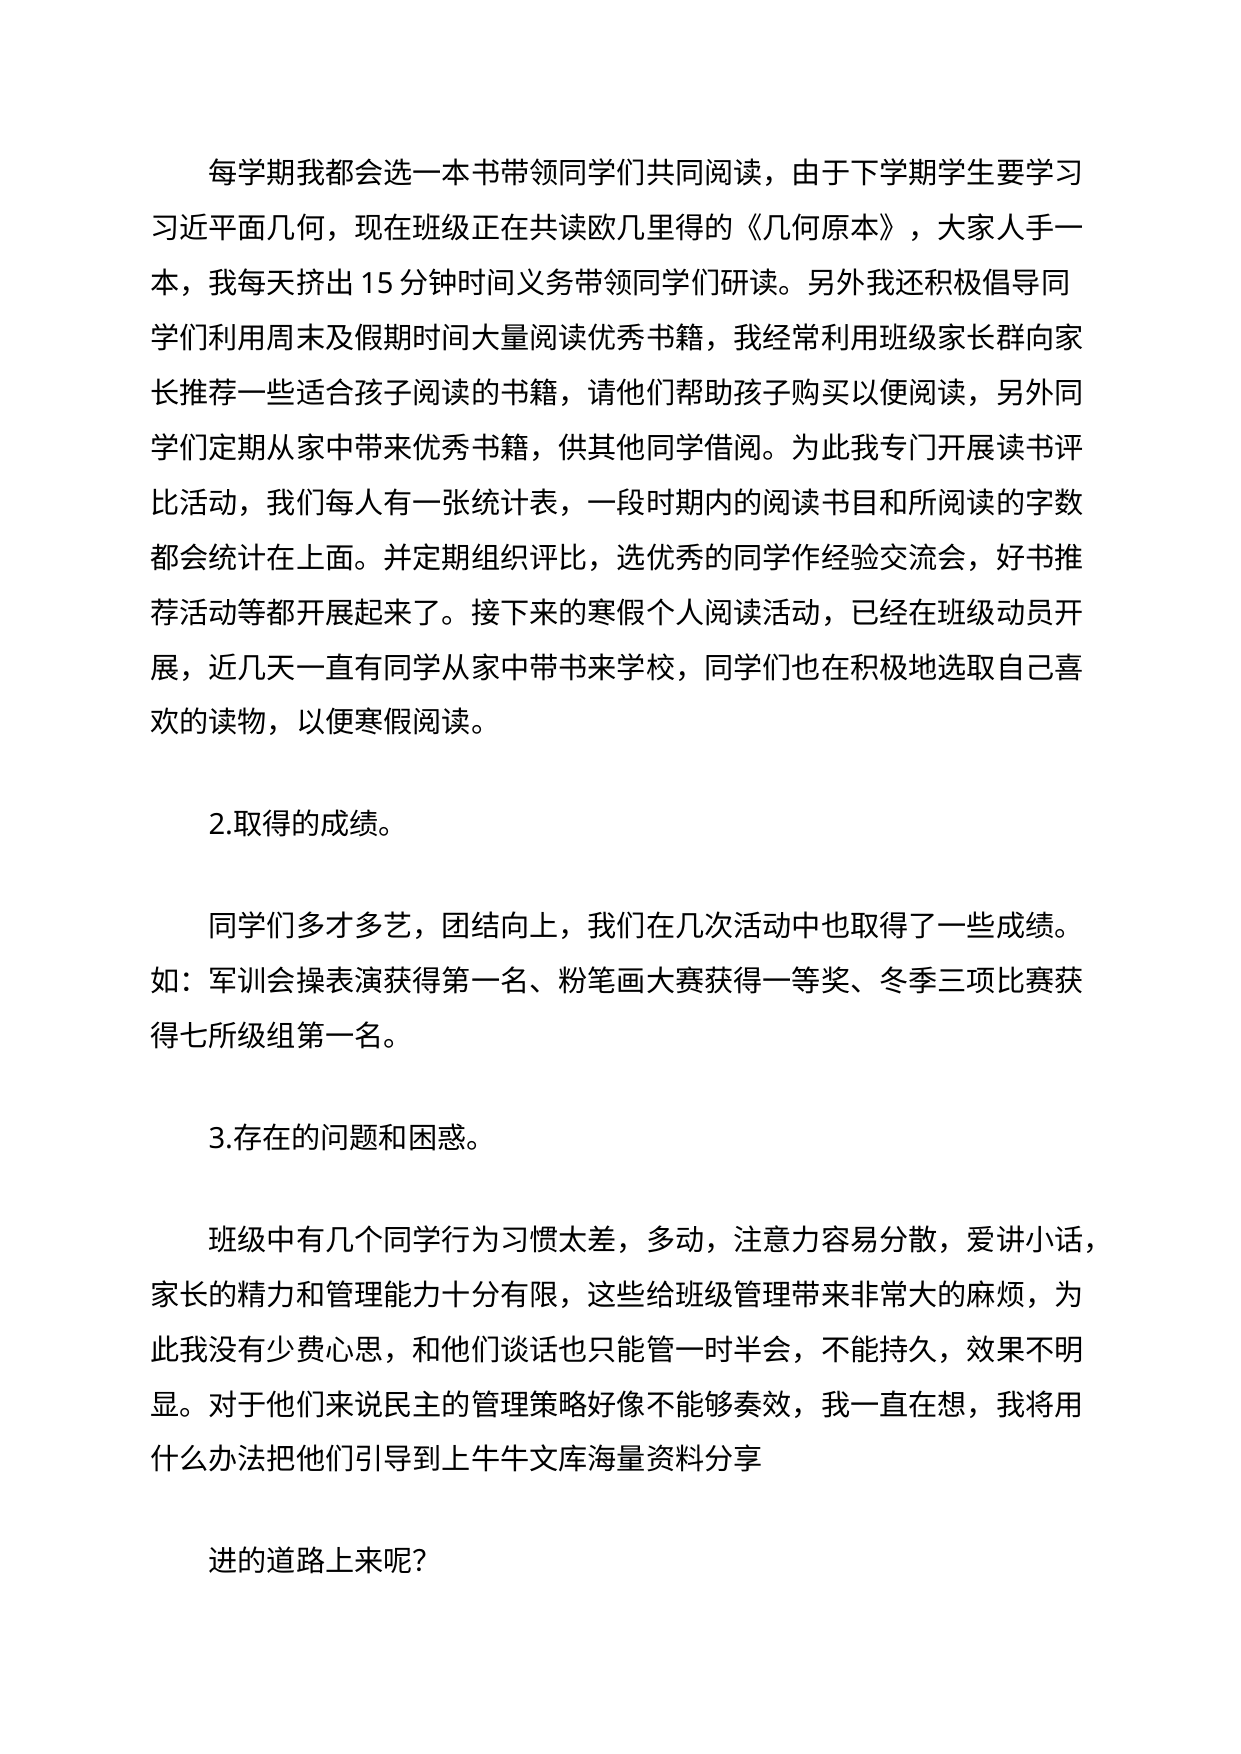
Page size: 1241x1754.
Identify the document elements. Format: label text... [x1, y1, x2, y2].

text 进的道路上来呢？ [150, 1538, 1090, 1580]
text 每学期我都会选一本书带领同学们共同阅读，由于下学期学生要学习习近平面几何，现在班级正在共读欧几里得的《几何原本》，大家人手一本，我每天挤出15分钟时间义务带领同学们研读。另外我还积极倡导同学们利用周末及假期时间大量阅读优秀书籍，我经常利用班级家长群向家长推荐一些适合孩子阅读的书籍，请他们帮助孩子购买以便阅读，另外同学们定期从家中带来优秀书籍，供其他同学借阅。为此我专门开展读书评比活动，我们每人有一张统计表，一段时期内的阅读书目和所阅读的字数都会统计在上面。并定期组织评比，选优秀的同学作经验交流会，好书推荐活动等都开展起来了。接下来的寒假个人阅读活动，已经在班级动员开展，近几天一直有同学从家中带书来学校，同学们也在积极地选取自己喜欢的读物，以便寒假阅读。 [150, 150, 1090, 741]
text 同学们多才多艺，团结向上，我们在几次活动中也取得了一些成绩。如：军训会操表演获得第一名、粉笔画大赛获得一等奖、冬季三项比赛获得七所级组第一名。 [150, 903, 1090, 1055]
text 3.存在的问题和困惑。 [150, 1114, 1090, 1157]
text 2.取得的成绩。 [150, 801, 1090, 843]
text 班级中有几个同学行为习惯太差，多动，注意力容易分散，爱讲小话，家长的精力和管理能力十分有限，这些给班级管理带来非常大的麻烦，为此我没有少费心思，和他们谈话也只能管一时半会，不能持久，效果不明显。对于他们来说民主的管理策略好像不能够奏效，我一直在想，我将用什么办法把他们引导到上牛牛文库海量资料分享 [150, 1216, 1090, 1478]
